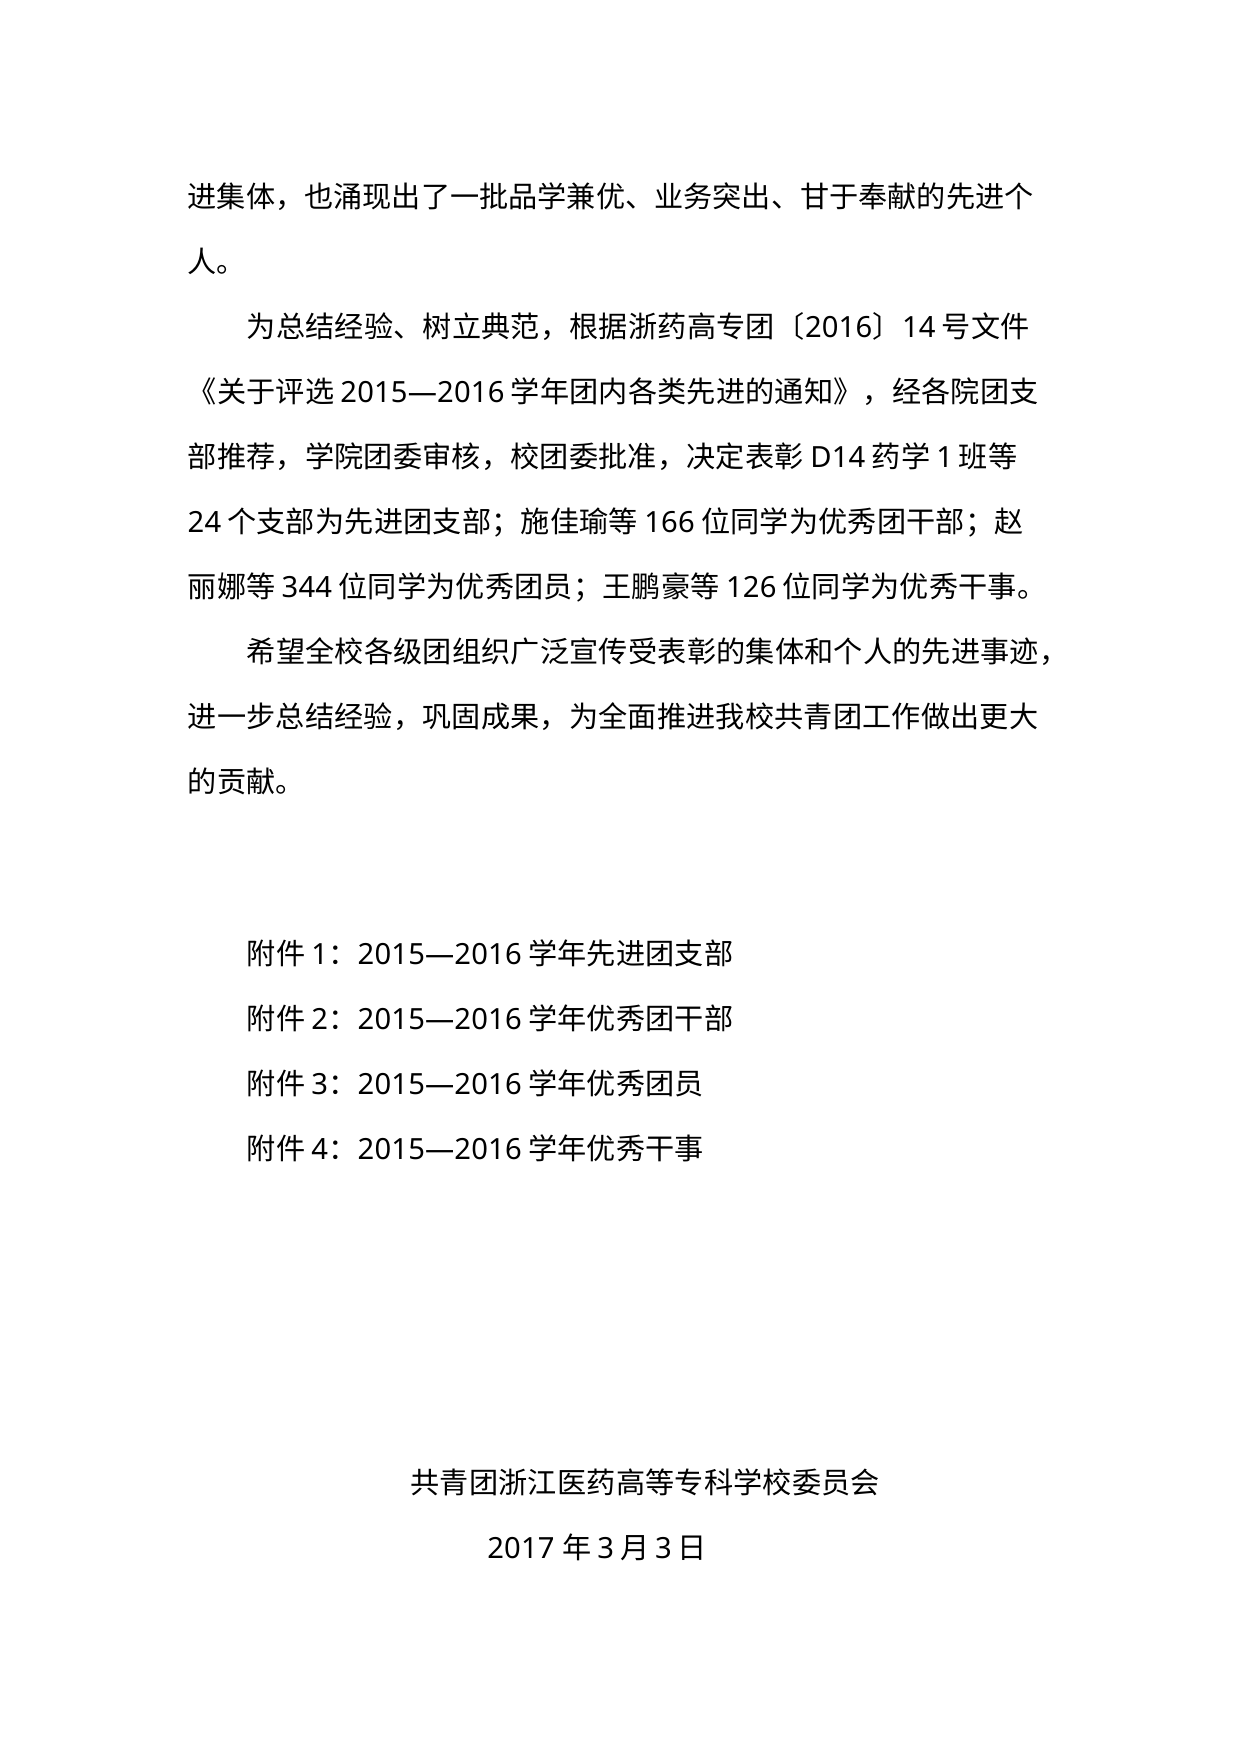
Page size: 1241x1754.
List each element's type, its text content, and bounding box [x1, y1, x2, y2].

text 共青团浙江医药高等专科学校委员会 [187, 1448, 1053, 1513]
text 希望全校各级团组织广泛宣传受表彰的集体和个人的先进事迹，进一步总结经验，巩固成果，为全面推进我校共青团工作做出更大的贡献。 [187, 617, 1053, 812]
text 附件4：2015—2016学年优秀干事 [187, 1114, 1053, 1179]
text 附件3：2015—2016学年优秀团员 [187, 1049, 1053, 1114]
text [187, 162, 1053, 292]
text 2017年3月3日 [187, 1513, 1053, 1578]
text 为总结经验、树立典范，根据浙药高专团〔2016〕14号文件《关于评选2015—2016学年团内各类先进的通知》，经各院团支部推荐，学院团委审核，校团委批准，决定表彰D14药学1班等24个支部为先进团支部；施佳瑜等166位同学为优秀团干部；赵丽娜等344位同学为优秀团员；王鹏豪等126位同学为优秀干事。 [187, 292, 1053, 617]
text 附件1：2015—2016学年先进团支部 [187, 919, 1053, 984]
text 附件2：2015—2016学年优秀团干部 [187, 984, 1053, 1049]
